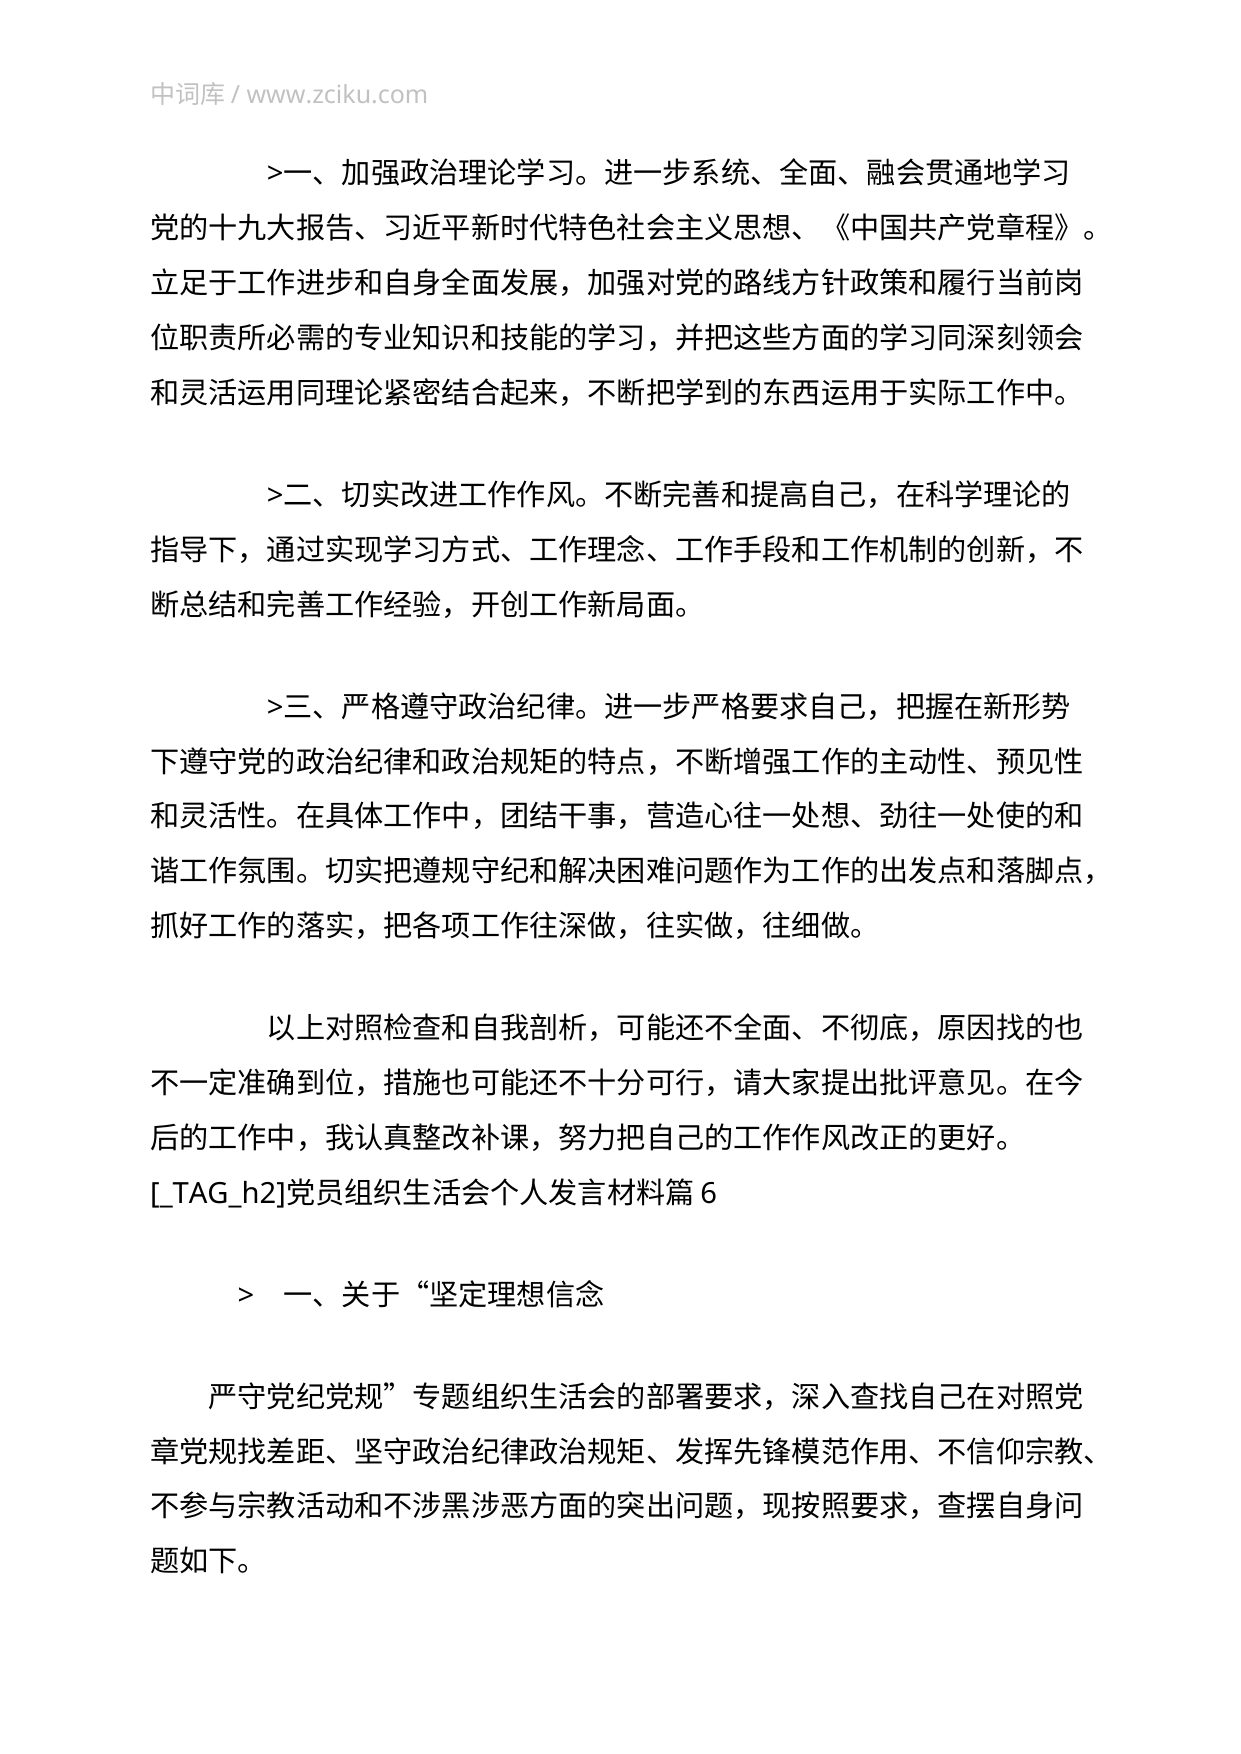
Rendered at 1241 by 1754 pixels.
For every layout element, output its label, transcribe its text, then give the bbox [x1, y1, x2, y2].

text >二、切实改进工作作风。不断完善和提高自己，在科学理论的指导下，通过实现学习方式、工作理念、工作手段和工作机制的创新，不断总结和完善工作经验，开创工作新局面。 [150, 471, 1090, 624]
text > 一、关于“坚定理想信念 [150, 1271, 1090, 1314]
text 严守党纪党规”专题组织生活会的部署要求，深入查找自己在对照党章党规找差距、坚守政治纪律政治规矩、发挥先锋模范作用、不信仰宗教、不参与宗教活动和不涉黑涉恶方面的突出问题，现按照要求，查摆自身问题如下。 [150, 1373, 1090, 1580]
text >三、严格遵守政治纪律。进一步严格要求自己，把握在新形势下遵守党的政治纪律和政治规矩的特点，不断增强工作的主动性、预见性和灵活性。在具体工作中，团结干事，营造心往一处想、劲往一处使的和谐工作氛围。切实把遵规守纪和解决困难问题作为工作的出发点和落脚点，抓好工作的落实，把各项工作往深做，往实做，往细做。 [150, 683, 1090, 945]
text >一、加强政治理论学习。进一步系统、全面、融会贯通地学习党的十九大报告、习近平新时代特色社会主义思想、《中国共产党章程》。立足于工作进步和自身全面发展，加强对党的路线方针政策和履行当前岗位职责所必需的专业知识和技能的学习，并把这些方面的学习同深刻领会和灵活运用同理论紧密结合起来，不断把学到的东西运用于实际工作中。 [150, 150, 1090, 412]
text 以上对照检查和自我剖析，可能还不全面、不彻底，原因找的也不一定准确到位，措施也可能还不十分可行，请大家提出批评意见。在今后的工作中，我认真整改补课，努力把自己的工作作风改正的更好。[_TAG_h2]党员组织生活会个人发言材料篇6 [150, 1004, 1090, 1212]
